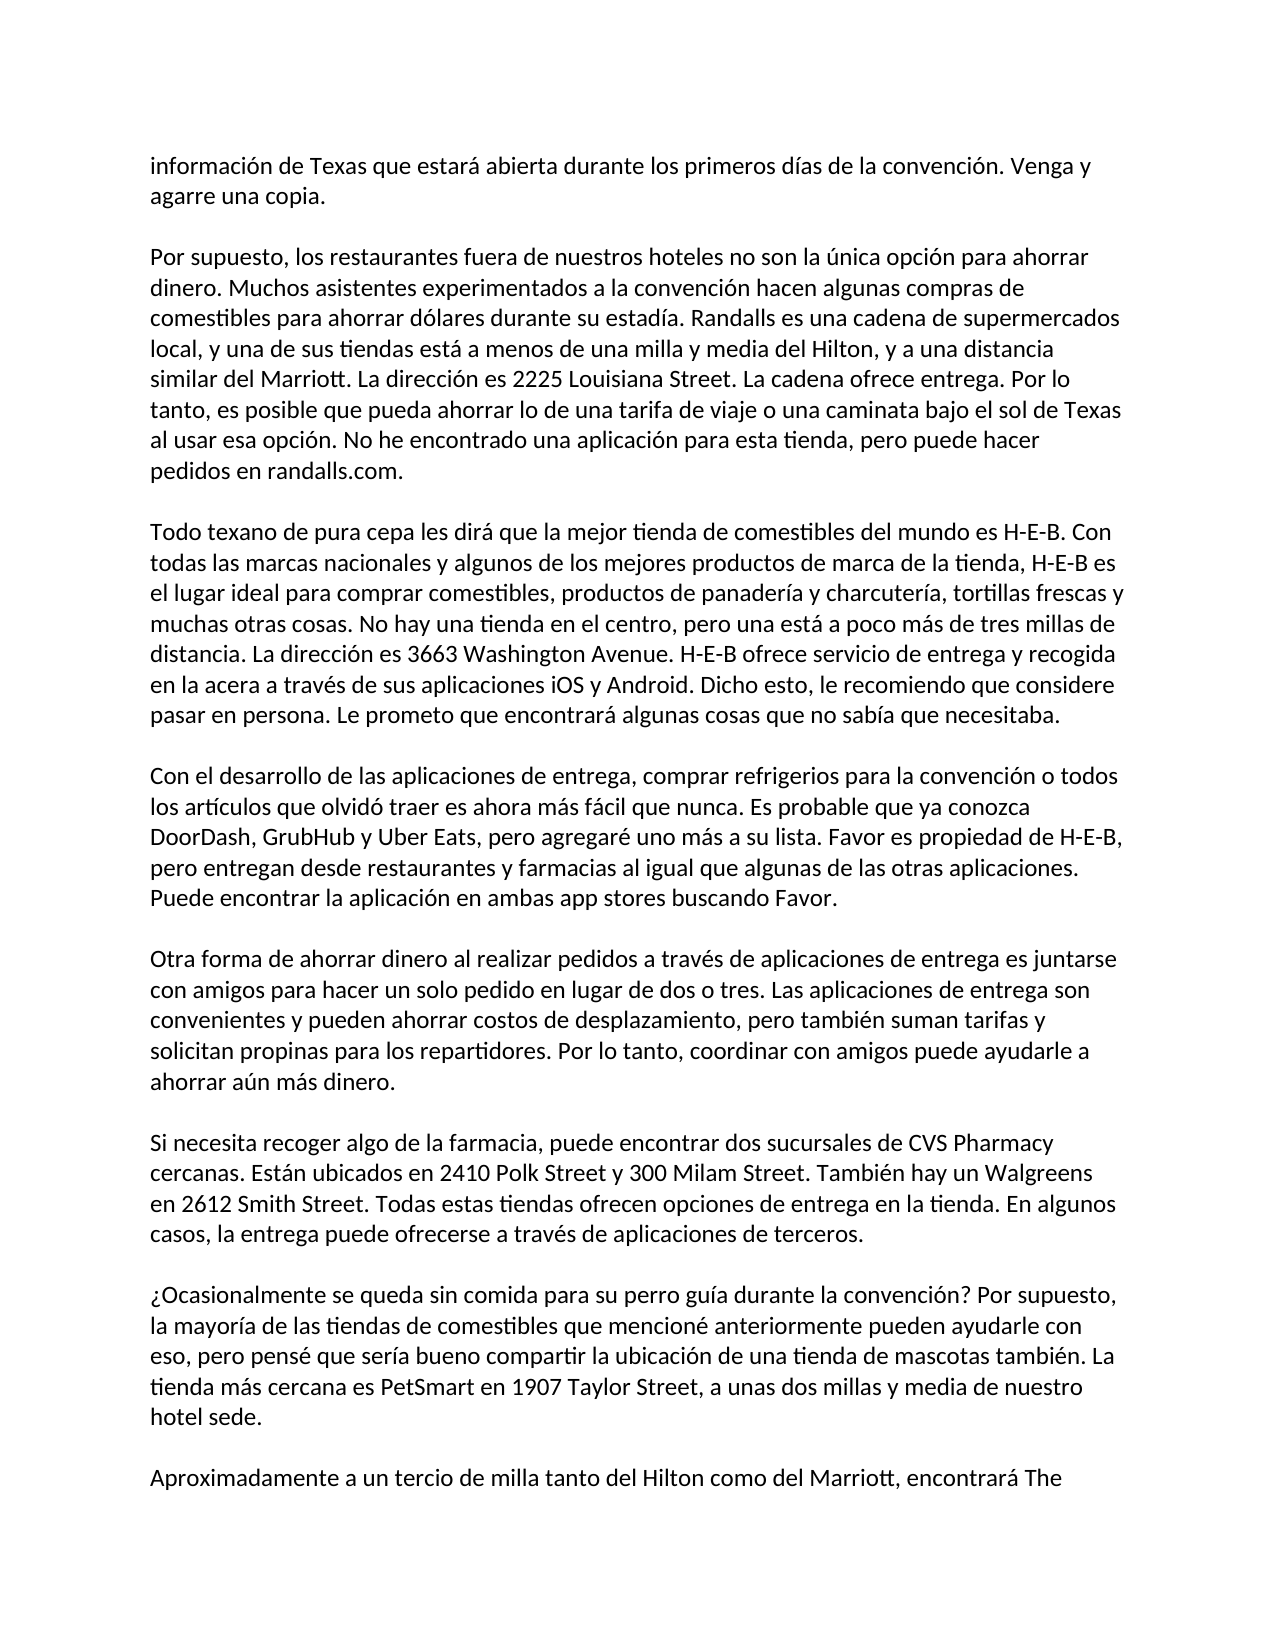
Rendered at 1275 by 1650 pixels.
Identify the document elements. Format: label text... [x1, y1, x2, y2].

text Por supuesto, los restaurantes fuera de nuestros hoteles no son la única opción para ahorrar dinero. Muchos asistentes experimentados a la convención hacen algunas compras de comestibles para ahorrar dólares durante su estadía. Randalls es una cadena de supermercados local, y una de sus tiendas está a menos de una milla y media del Hilton, y a una distancia similar del Marriott. La dirección es 2225 Louisiana Street. La cadena ofrece entrega. Por lo tanto, es posible que pueda ahorrar lo de una tarifa de viaje o una caminata bajo el sol de Texas al usar esa opción. No he encontrado una aplicación para esta tienda, pero puede hacer pedidos en randalls.com. [150, 242, 1125, 486]
text ¿Ocasionalmente se queda sin comida para su perro guía durante la convención? Por supuesto, la mayoría de las tiendas de comestibles que mencioné anteriormente pueden ayudarle con eso, pero pensé que sería bueno compartir la ubicación de una tienda de mascotas también. La tienda más cercana es PetSmart en 1907 Taylor Street, a unas dos millas y media de nuestro hotel sede. [150, 1279, 1125, 1432]
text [150, 150, 1125, 211]
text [150, 1462, 1125, 1493]
text Todo texano de pura cepa les dirá que la mejor tienda de comestibles del mundo es H-E-B. Con todas las marcas nacionales y algunos de los mejores productos de marca de la tienda, H-E-B es el lugar ideal para comprar comestibles, productos de panadería y charcutería, tortillas frescas y muchas otras cosas. No hay una tienda en el centro, pero una está a poco más de tres millas de distancia. La dirección es 3663 Washington Avenue. H-E-B ofrece servicio de entrega y recogida en la acera a través de sus aplicaciones iOS y Android. Dicho esto, le recomiendo que considere pasar en persona. Le prometo que encontrará algunas cosas que no sabía que necesitaba. [150, 516, 1125, 730]
text Otra forma de ahorrar dinero al realizar pedidos a través de aplicaciones de entrega es juntarse con amigos para hacer un solo pedido en lugar de dos o tres. Las aplicaciones de entrega son convenientes y pueden ahorrar costos de desplazamiento, pero también suman tarifas y solicitan propinas para los repartidores. Por lo tanto, coordinar con amigos puede ayudarle a ahorrar aún más dinero. [150, 943, 1125, 1096]
text Si necesita recoger algo de la farmacia, puede encontrar dos sucursales de CVS Pharmacy cercanas. Están ubicados en 2410 Polk Street y 300 Milam Street. También hay un Walgreens en 2612 Smith Street. Todas estas tiendas ofrecen opciones de entrega en la tienda. En algunos casos, la entrega puede ofrecerse a través de aplicaciones de terceros. [150, 1127, 1125, 1249]
text Con el desarrollo de las aplicaciones de entrega, comprar refrigerios para la convención o todos los artículos que olvidó traer es ahora más fácil que nunca. Es probable que ya conozca DoorDash, GrubHub y Uber Eats, pero agregaré uno más a su lista. Favor es propiedad de H-E-B, pero entregan desde restaurantes y farmacias al igual que algunas de las otras aplicaciones. Puede encontrar la aplicación en ambas app stores buscando Favor. [150, 760, 1125, 913]
